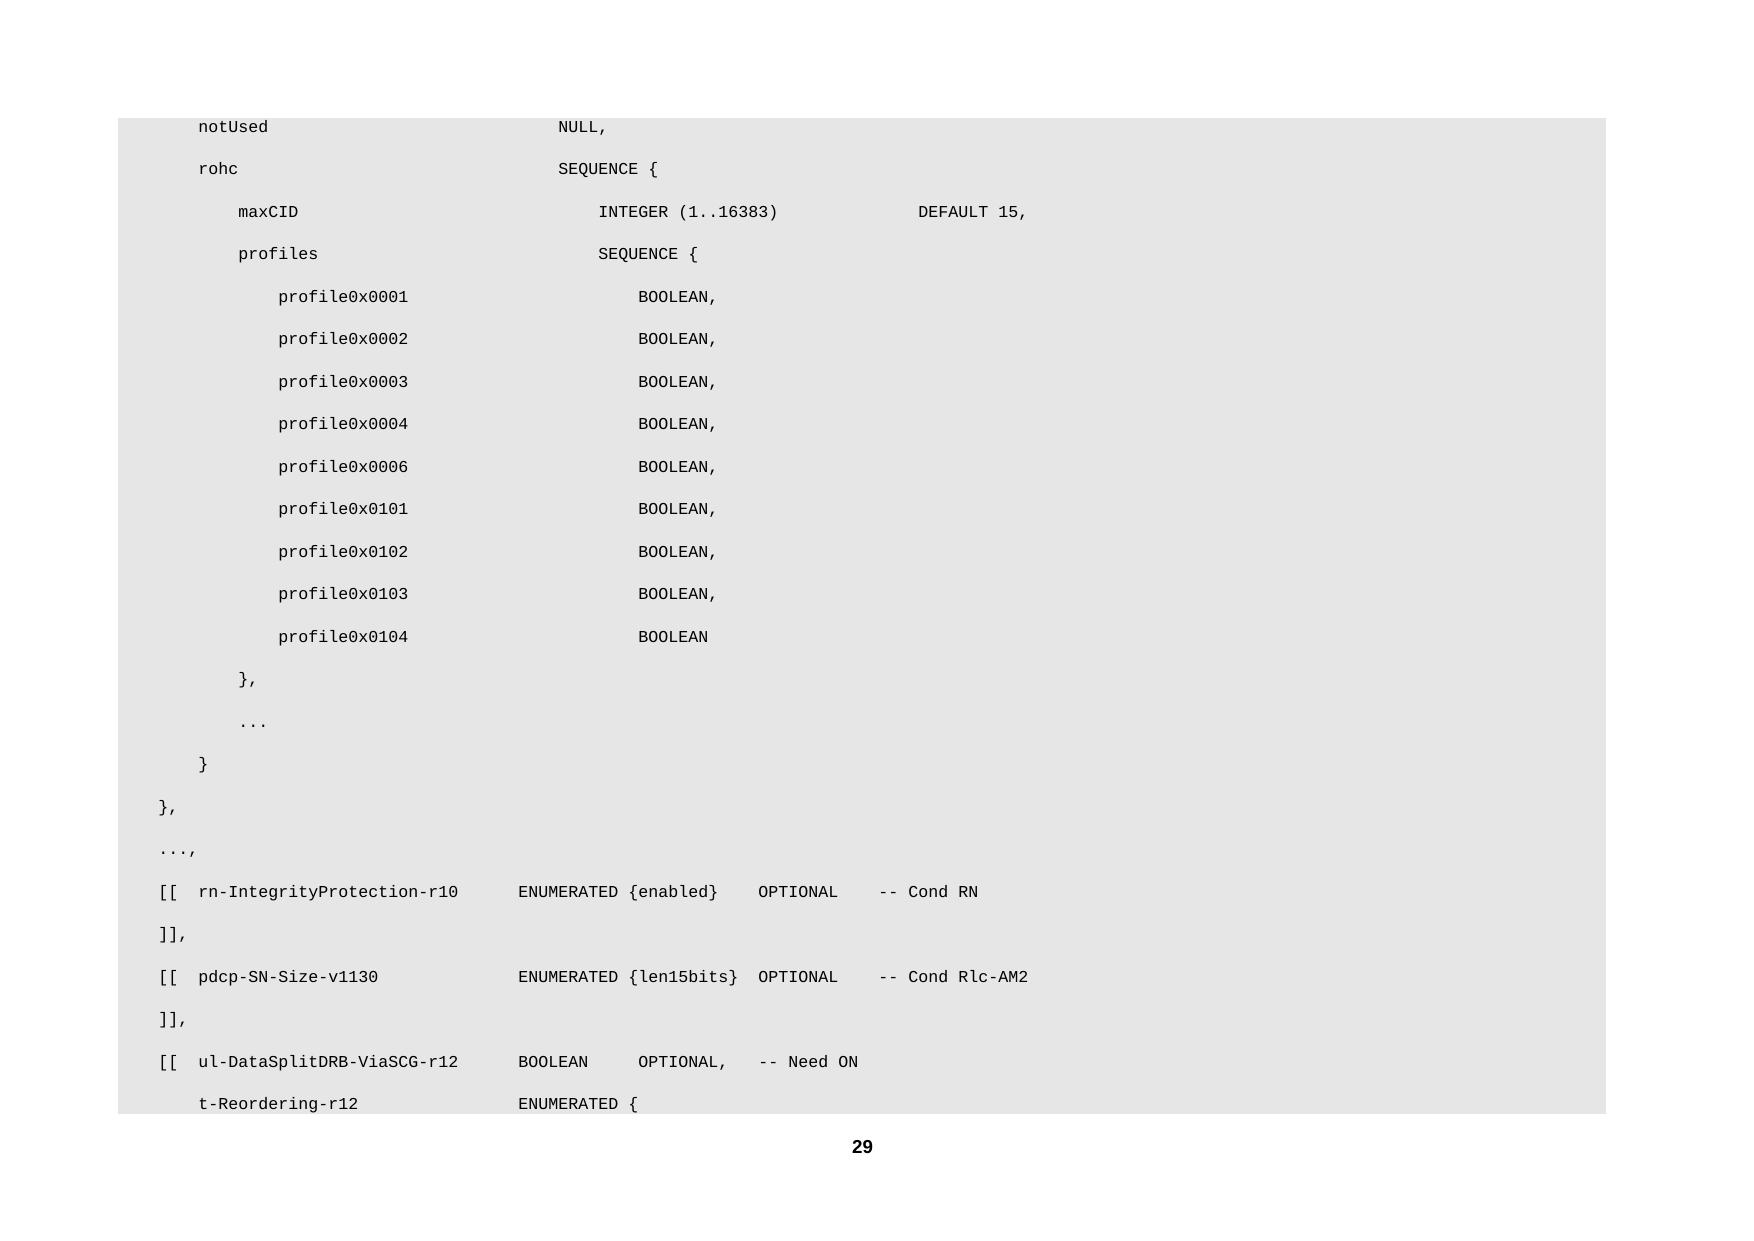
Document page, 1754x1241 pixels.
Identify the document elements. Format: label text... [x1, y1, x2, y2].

text profile0x0001 BOOLEAN, [118, 288, 1606, 307]
text ]], [118, 1011, 1606, 1029]
text [[ pdcp-SN-Size-v1130 ENUMERATED {len15bits} OPTIONAL -- Cond Rlc-AM2 [118, 968, 1606, 987]
text profile0x0002 BOOLEAN, [118, 331, 1606, 349]
text profile0x0104 BOOLEAN [118, 628, 1606, 647]
text profiles SEQUENCE { [118, 246, 1606, 264]
text profile0x0103 BOOLEAN, [118, 586, 1606, 604]
text profile0x0006 BOOLEAN, [118, 458, 1606, 477]
text ]], [118, 926, 1606, 944]
text profile0x0003 BOOLEAN, [118, 373, 1606, 392]
text ... [118, 713, 1606, 732]
text }, [118, 671, 1606, 689]
text notUsed NULL, [118, 118, 1606, 137]
text [[ ul-DataSplitDRB-ViaSCG-r12 BOOLEAN OPTIONAL, -- Need ON [118, 1053, 1606, 1072]
text profile0x0101 BOOLEAN, [118, 501, 1606, 519]
text profile0x0004 BOOLEAN, [118, 416, 1606, 434]
text }, [118, 798, 1606, 817]
text profile0x0102 BOOLEAN, [118, 543, 1606, 562]
text maxCID INTEGER (1..16383) DEFAULT 15, [118, 203, 1606, 222]
text rohc SEQUENCE { [118, 161, 1606, 179]
text ..., [118, 841, 1606, 859]
text t-Reordering-r12 ENUMERATED { [118, 1096, 1606, 1114]
text } [118, 756, 1606, 774]
text [[ rn-IntegrityProtection-r10 ENUMERATED {enabled} OPTIONAL -- Cond RN [118, 883, 1606, 902]
